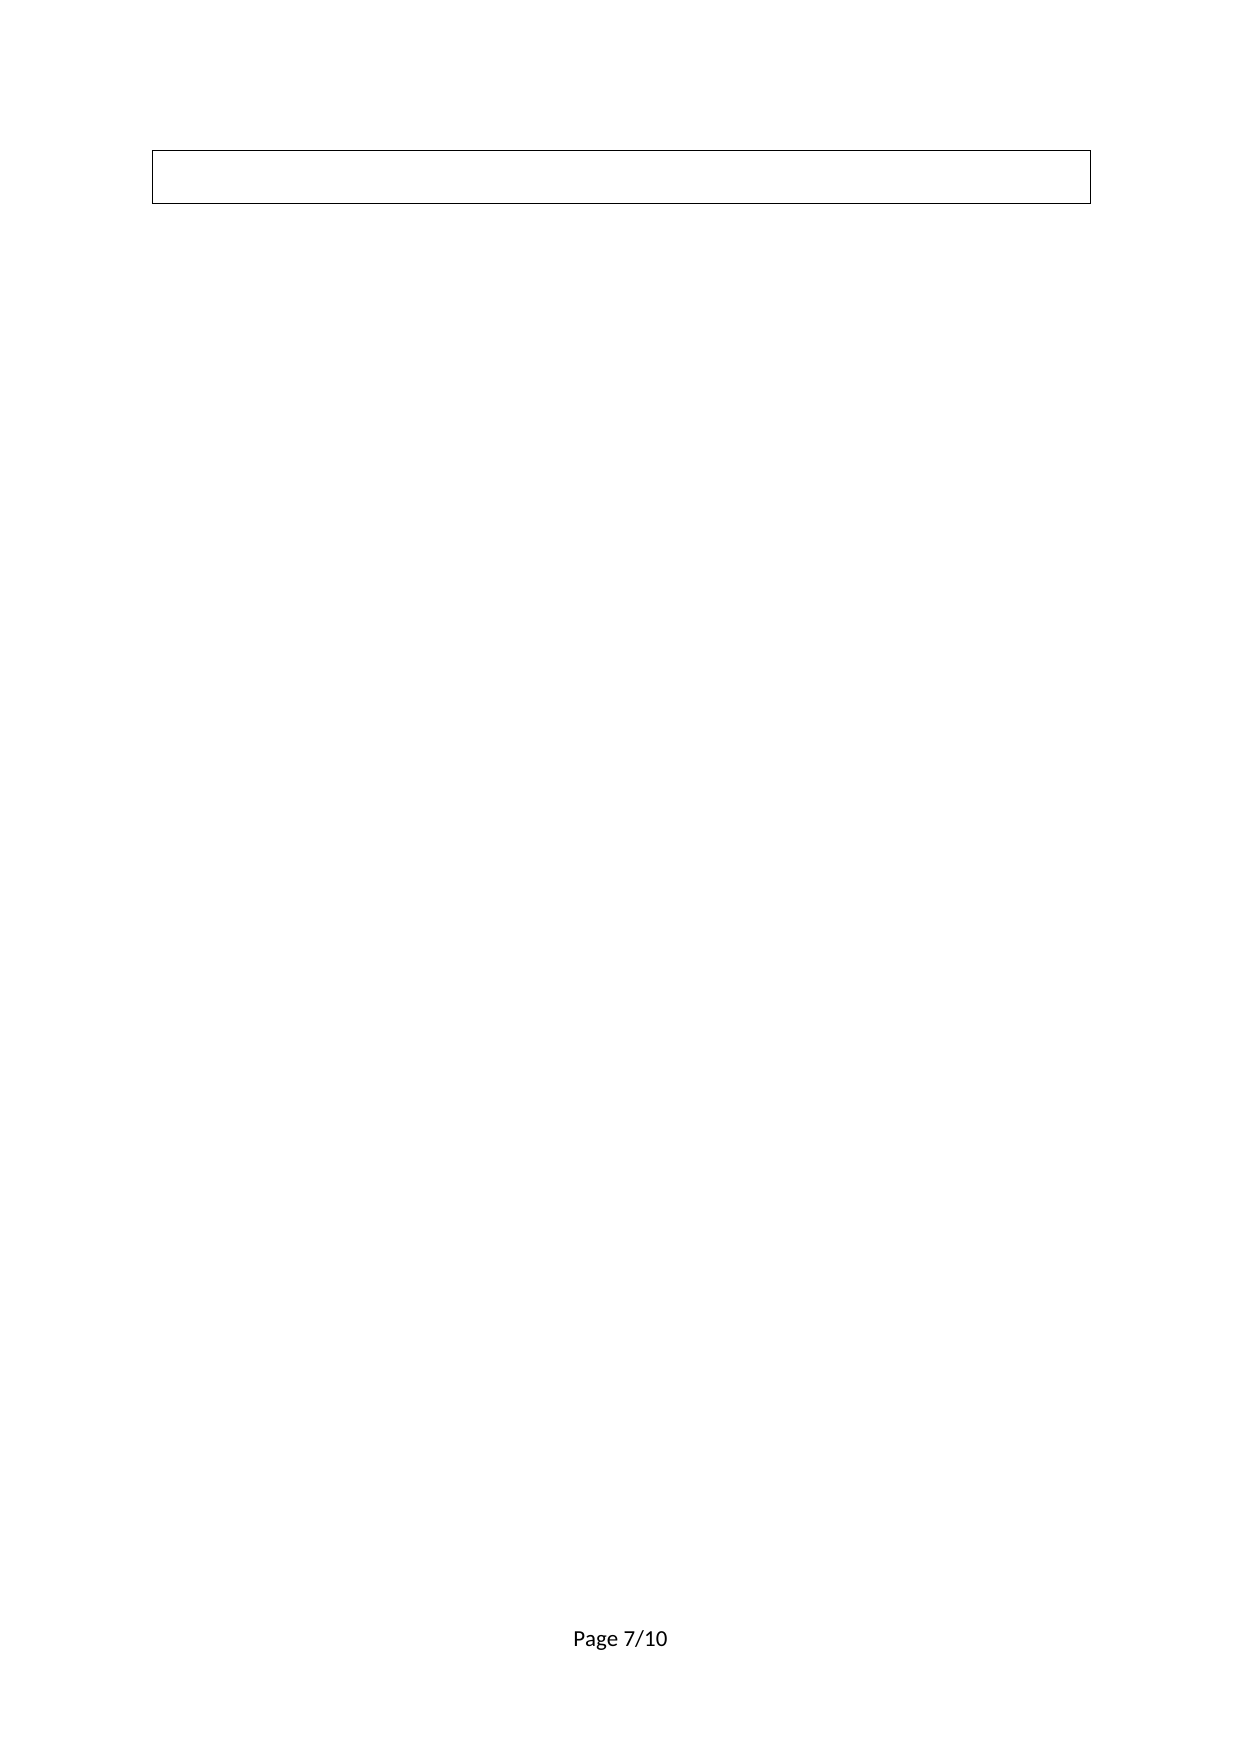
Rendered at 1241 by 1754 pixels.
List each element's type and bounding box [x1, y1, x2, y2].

table_header [153, 151, 1090, 203]
